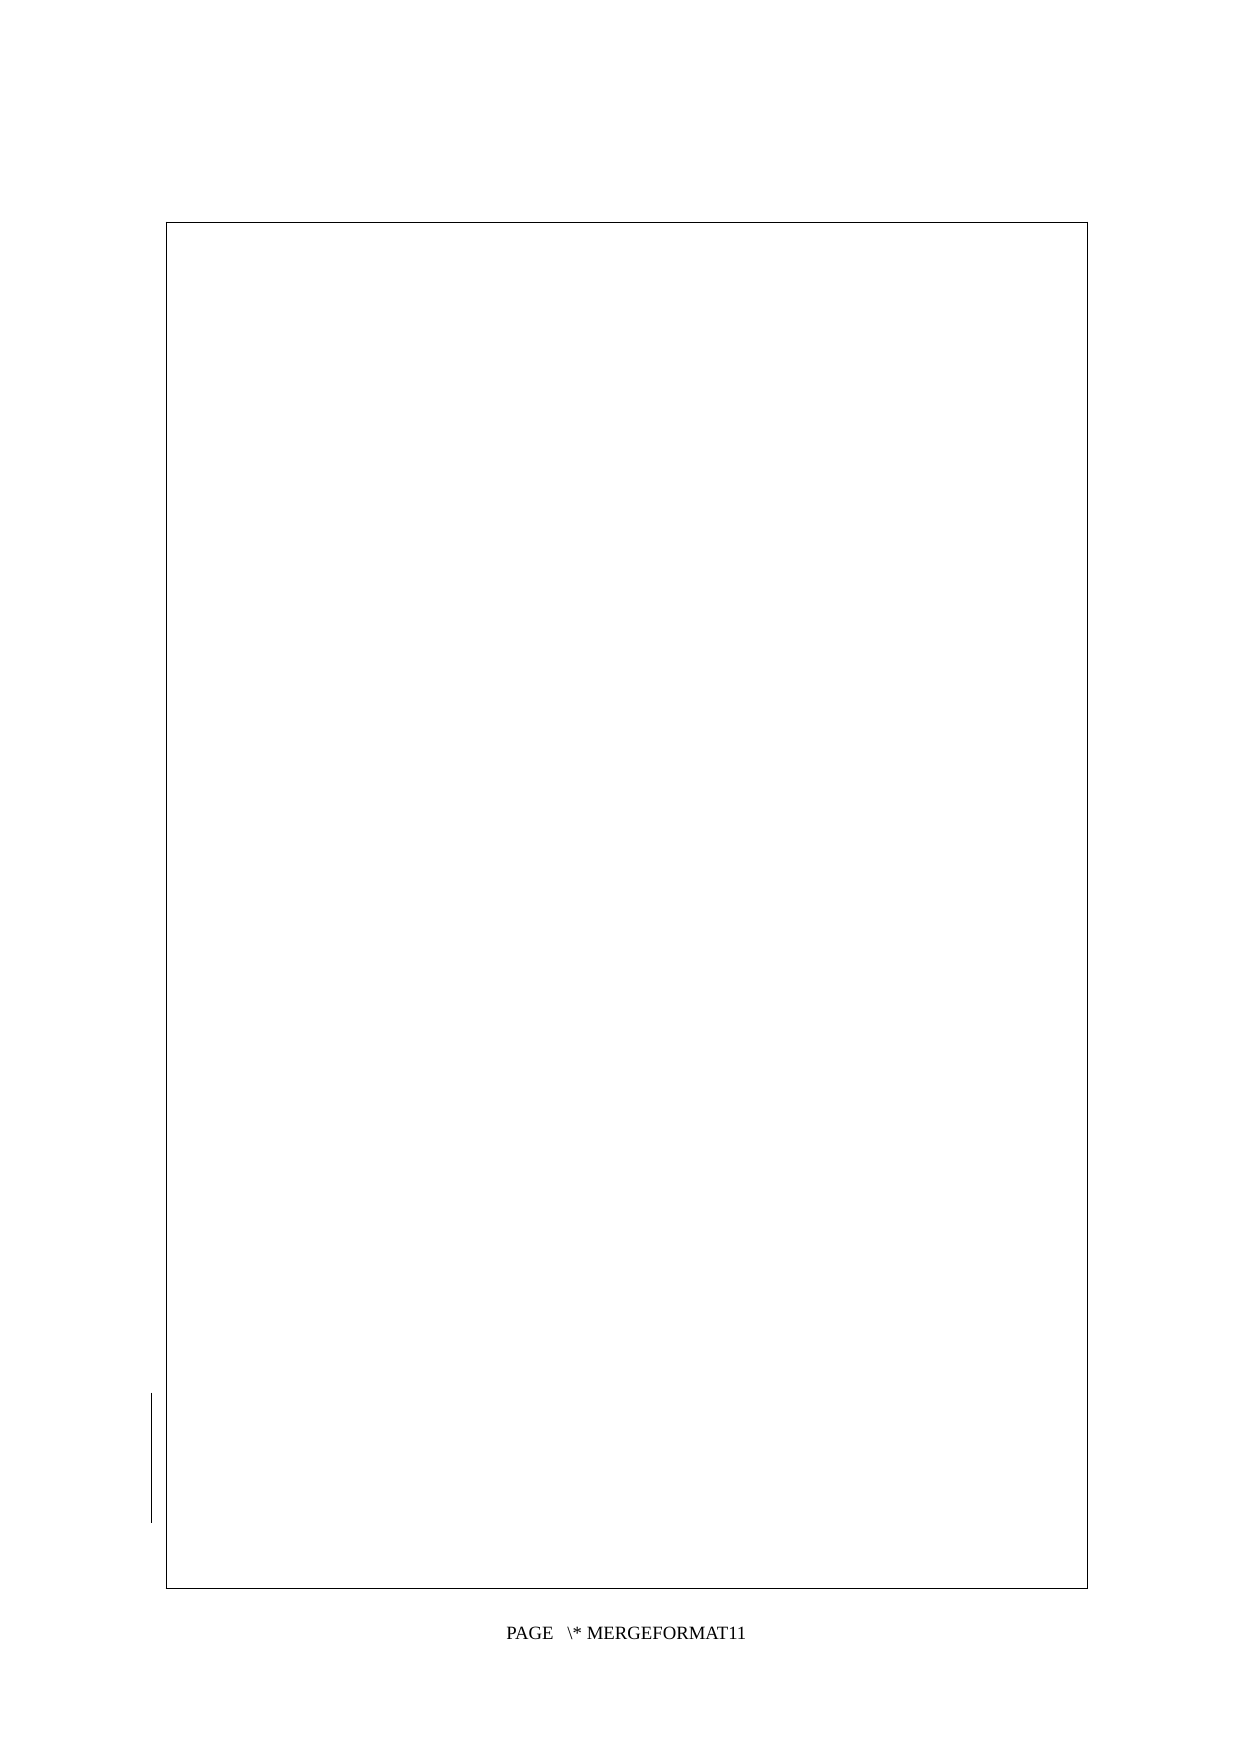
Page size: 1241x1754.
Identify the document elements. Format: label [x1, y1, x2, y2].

table_cell [167, 223, 1087, 1588]
